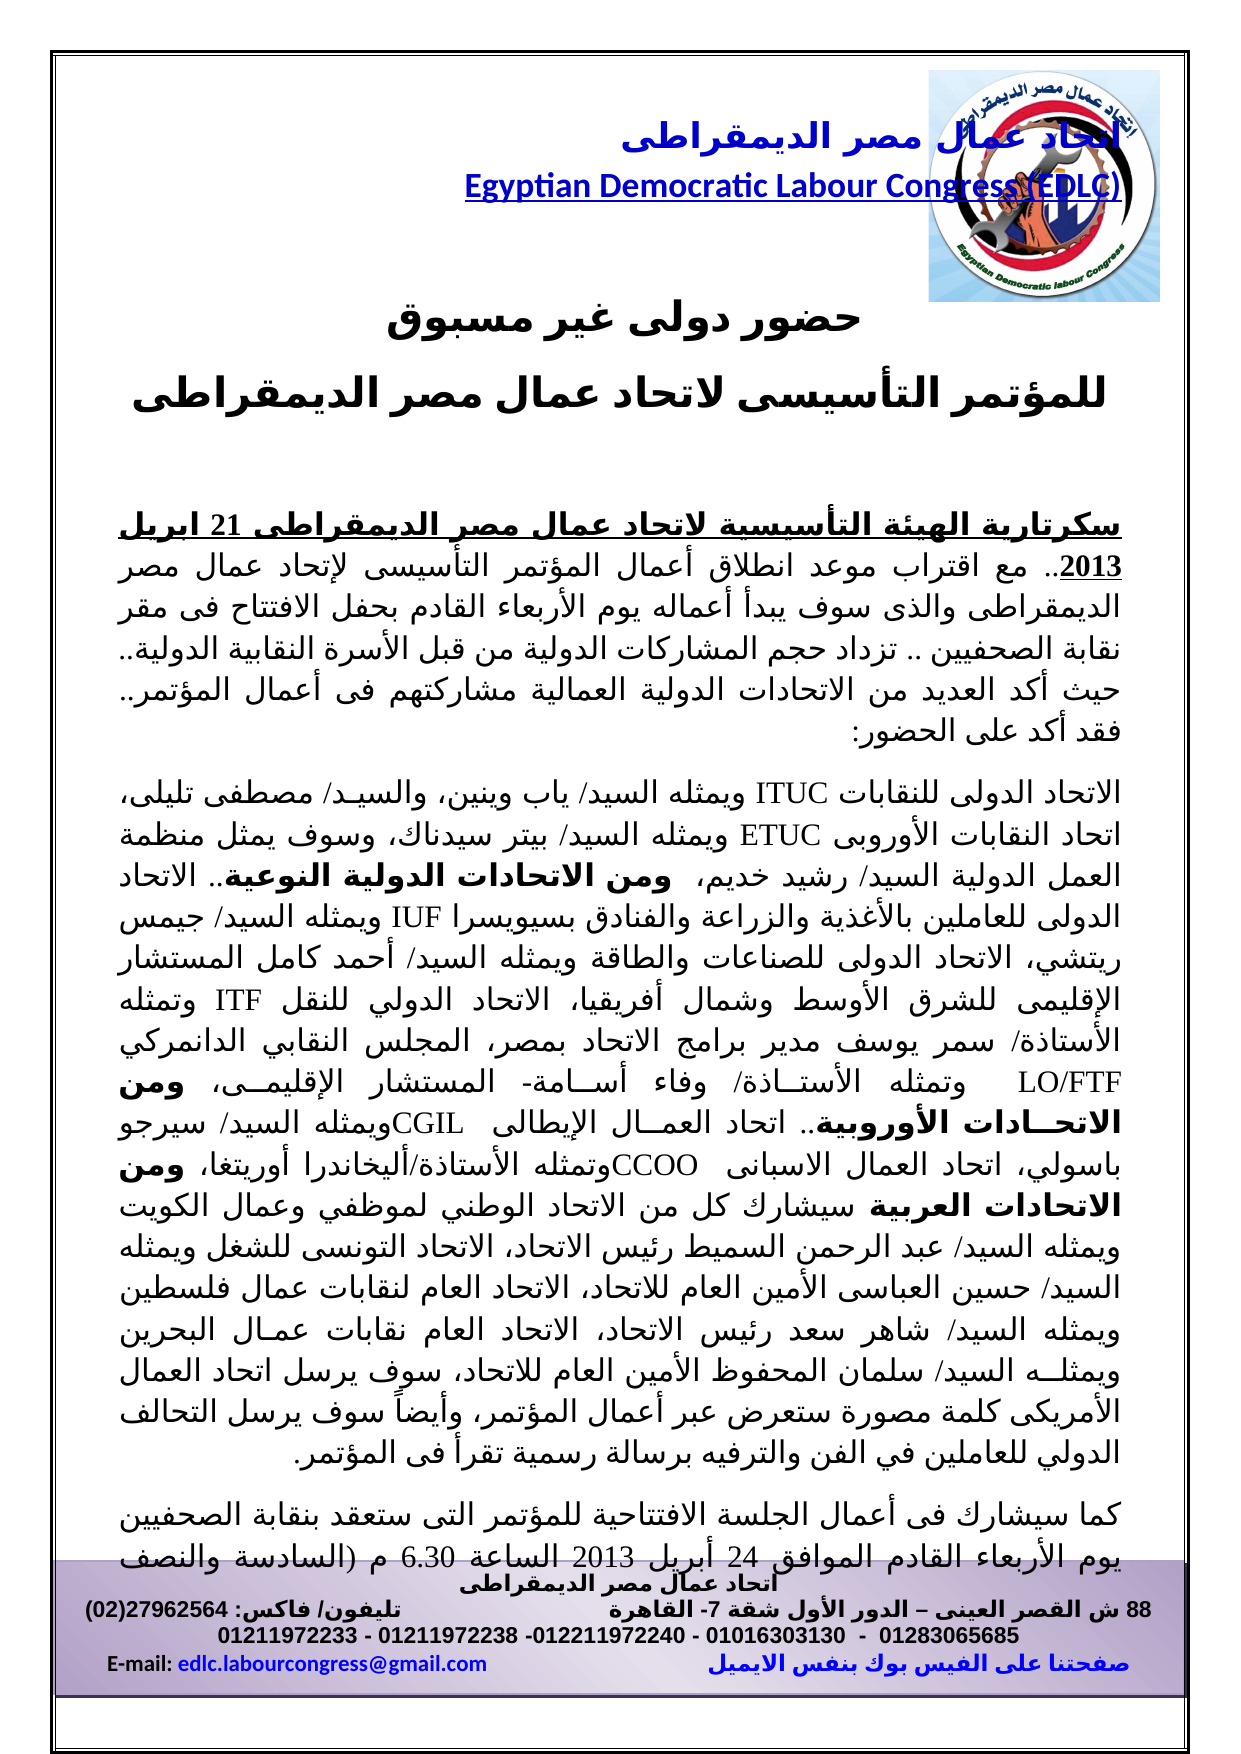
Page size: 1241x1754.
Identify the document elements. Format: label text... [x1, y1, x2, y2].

text سكرتارية الهيئة التأسيسية لاتحاد عمال مصر الديمقراطى 21 ابريل 2013.. مع اقتراب موعد انطلاق أعمال المؤتمر التأسيسى لإتحاد عمال مصر الديمقراطى والذى سوف يبدأ أعماله يوم الأربعاء القادم بحفل الافتتاح فى مقر نقابة الصحفيين .. تزداد حجم المشاركات الدولية من قبل الأسرة النقابية الدولية.. حيث أكد العديد من الاتحادات الدولية العمالية مشاركتهم فى أعمال المؤتمر.. فقد أكد على الحضور: [118, 506, 1122, 537]
text حضور دولى غير مسبوق [118, 292, 1122, 340]
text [118, 1497, 1122, 1574]
picture [928, 70, 1160, 302]
text للمؤتمر التأسيسى لاتحاد عمال مصر الديمقراطى [118, 368, 1122, 416]
text سكرتارية الهيئة التأسيسية لاتحاد عمال مصر الديمقراطى 21 ابريل 2013.. مع اقتراب موعد انطلاق أعمال المؤتمر التأسيسى لإتحاد عمال مصر الديمقراطى والذى سوف يبدأ أعماله يوم الأربعاء القادم بحفل الافتتاح فى مقر نقابة الصحفيين .. تزداد حجم المشاركات الدولية من قبل الأسرة النقابية الدولية.. حيث أكد العديد من الاتحادات الدولية العمالية مشاركتهم فى أعمال المؤتمر.. فقد أكد على الحضور: [118, 539, 1122, 748]
text الاتحاد الدولى للنقابات ITUC ويمثله السيد/ ياب وينين، والسيـد/ مصطفى تليلى، اتحاد النقابات الأوروبى ETUC ويمثله السيد/ بيتر سيدناك، وسوف يمثل منظمة العمل الدولية السيد/ رشيد خديم، ومن الاتحادات الدولية النوعية.. الاتحاد الدولى للعاملين بالأغذية والزراعة والفنادق بسيويسرا IUF ويمثله السيد/ جيمس ريتشي، الاتحاد الدولى للصناعات والطاقة ويمثله السيد/ أحمد كامل المستشار الإقليمى للشرق الأوسط وشمال أفريقيا، الاتحاد الدولي للنقل ITF وتمثله الأستاذة/ سمر يوسف مدير برامج الاتحاد بمصر، المجلس النقابي الدانمركي LO/FTF وتمثله الأستــاذة/ وفاء أســامة- المستشار الإقليمــى، ومن الاتحــادات الأوروبية.. اتحاد العمــال الإيطالى CGILويمثله السيد/ سيرجو باسولي، اتحاد العمال الاسبانى CCOOوتمثله الأستاذة/أليخاندرا أوريتغا، ومن الاتحادات العربية سيشارك كل من الاتحاد الوطني لموظفي وعمال الكويت ويمثله السيد/ عبد الرحمن السميط رئيس الاتحاد، الاتحاد التونسى للشغل ويمثله السيد/ حسين العباسى الأمين العام للاتحاد، الاتحاد العام لنقابات عمال فلسطين ويمثله السيد/ شاهر سعد رئيس الاتحاد، الاتحاد العام نقابات عمـال البحرين ويمثلــه السيد/ سلمان المحفوظ الأمين العام للاتحاد، سوف يرسل اتحاد العمال الأمريكى كلمة مصورة ستعرض عبر أعمال المؤتمر، وأيضاً سوف يرسل التحالف الدولي للعاملين في الفن والترفيه برسالة رسمية تقرأ فى المؤتمر. [118, 774, 1122, 1471]
